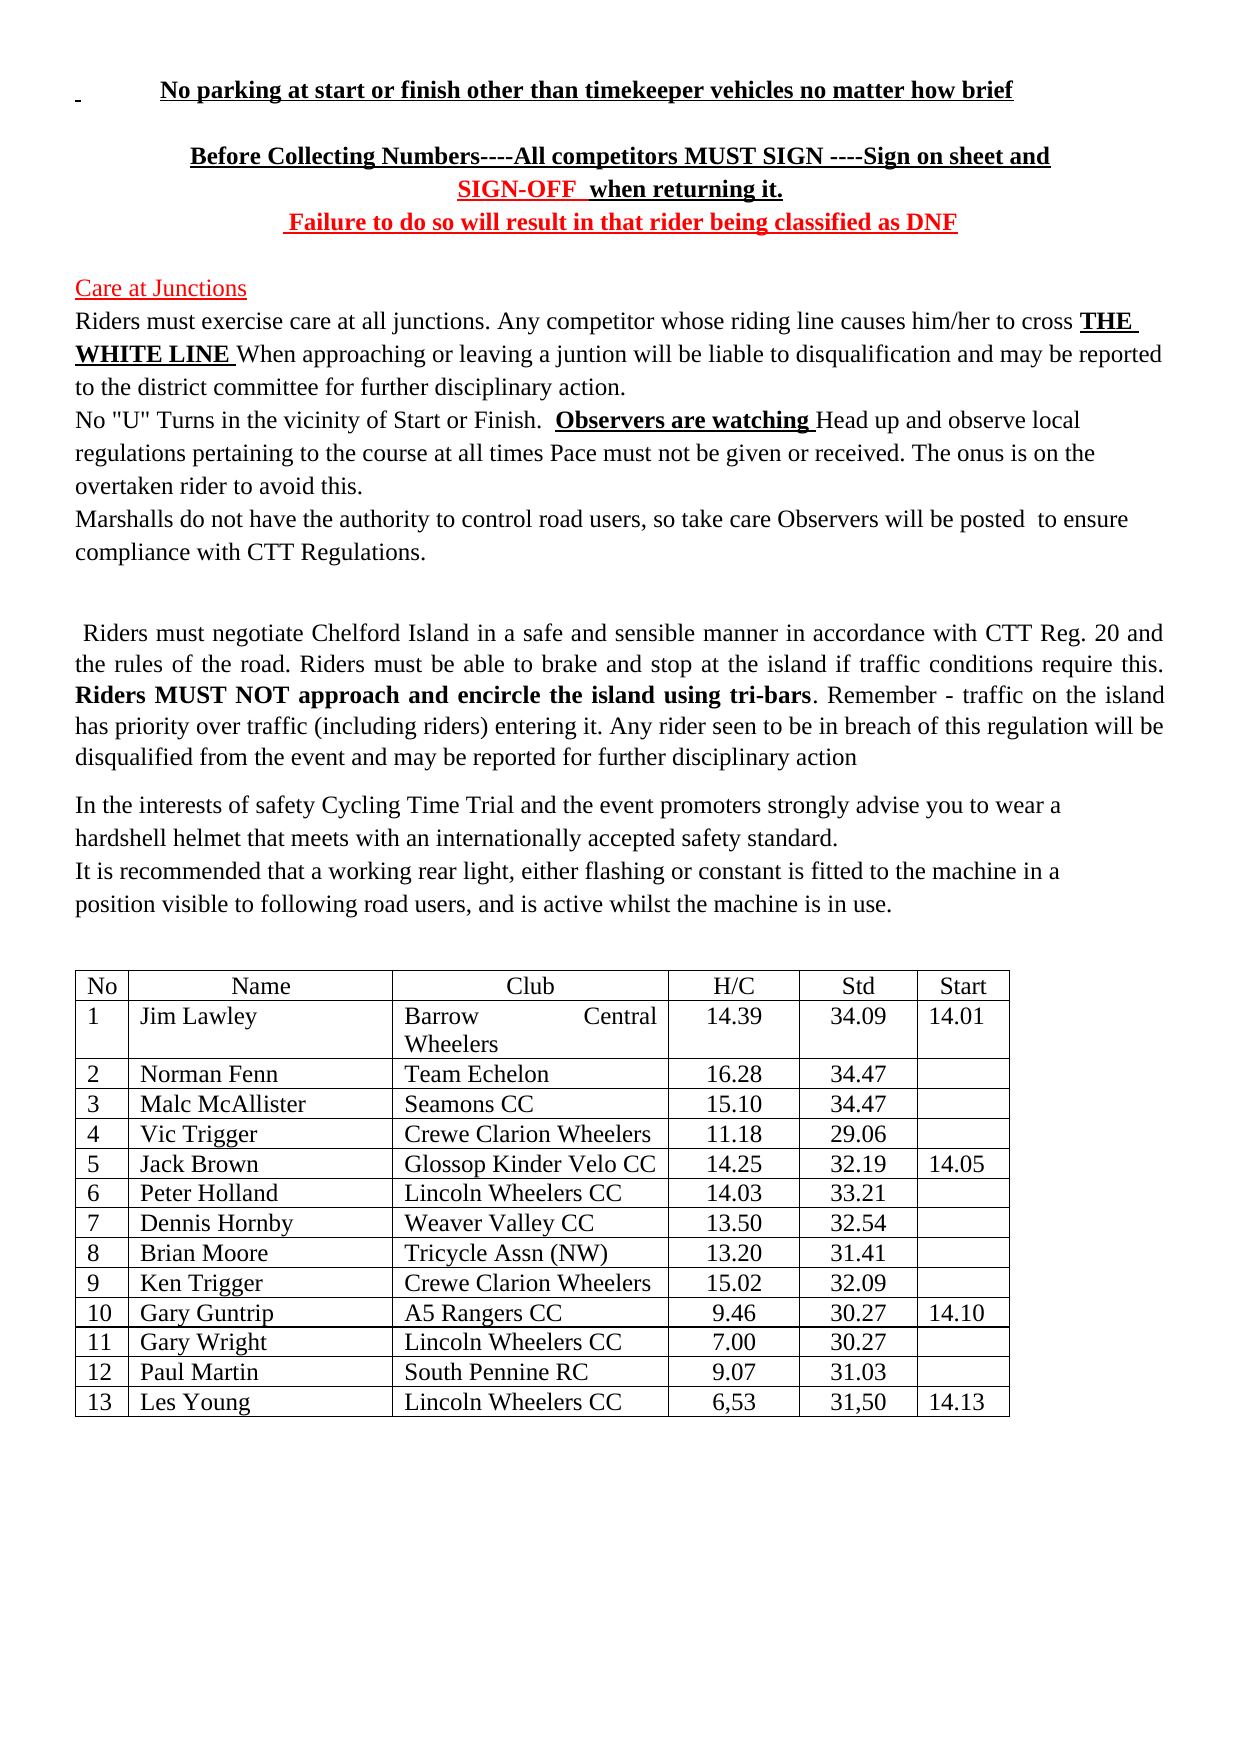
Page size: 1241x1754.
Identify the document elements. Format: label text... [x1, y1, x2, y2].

table_cell Lincoln Wheelers CC [393, 1328, 668, 1356]
text position visible to following road users, and is active whilst the machine is in use. [75, 889, 1165, 918]
table_cell [918, 1208, 1009, 1237]
table_cell Gary Wright [129, 1328, 392, 1356]
table_cell [918, 1357, 1009, 1386]
table_cell 10 [76, 1298, 128, 1326]
table_cell Lincoln Wheelers CC [393, 1179, 668, 1207]
table_cell [918, 1238, 1009, 1267]
table_cell 5 [76, 1149, 128, 1177]
table_cell Seamons CC [393, 1089, 668, 1118]
table_cell [918, 1119, 1009, 1148]
table_cell Malc McAllister [129, 1089, 392, 1118]
text hardshell helmet that meets with an internationally accepted safety standard. [75, 823, 1165, 852]
table_cell 7.00 [669, 1328, 799, 1356]
table_cell 8 [76, 1238, 128, 1267]
table_cell 14.01 [918, 1001, 1009, 1058]
table_cell Peter Holland [129, 1179, 392, 1207]
text Riders must exercise care at all junctions. Any competitor whose riding line causes him/her to cross THE WHITE LINE When approaching or leaving a juntion will be liable to disqualification and may be reported to the district committee for further disciplinary action. [75, 306, 1165, 401]
table_cell 14.25 [669, 1149, 799, 1177]
table_cell 13 [76, 1387, 128, 1416]
table_cell Dennis Hornby [129, 1208, 392, 1237]
table_cell 14.05 [918, 1149, 1009, 1177]
table_cell A5 Rangers CC [393, 1298, 668, 1326]
table_cell 31.41 [800, 1238, 917, 1267]
table_cell [918, 1179, 1009, 1207]
table_cell Weaver Valley CC [393, 1208, 668, 1237]
table_cell Brian Moore [129, 1238, 392, 1267]
text Riders must negotiate Chelford Island in a safe and sensible manner in accordance with CTT Reg. 20 and the rules of the road. Riders must be able to brake and stop at the island if traffic conditions require this. Riders MUST NOT approach and encircle the island using tri-bars. Remember - traffic on the island has priority over traffic (including riders) entering it. Any rider seen to be in breach of this regulation will be disqualified from the event and may be reported for further disciplinary action [75, 618, 1165, 771]
table_cell 12 [76, 1357, 128, 1386]
table_cell [918, 1089, 1009, 1118]
table_header Std [800, 971, 917, 1000]
table_header Club [393, 971, 668, 1000]
table_header Start [918, 971, 1009, 1000]
table_cell 34.47 [800, 1089, 917, 1118]
table_cell [918, 1268, 1009, 1297]
table_cell 11.18 [669, 1119, 799, 1148]
text It is recommended that a working rear light, either flashing or constant is fitted to the machine in a [75, 856, 1165, 885]
table_cell Vic Trigger [129, 1119, 392, 1148]
table_cell 9 [76, 1268, 128, 1297]
table_cell Tricycle Assn (NW) [393, 1238, 668, 1267]
table_cell Crewe Clarion Wheelers [393, 1268, 668, 1297]
table_cell 34.09 [800, 1001, 917, 1058]
table_cell Lincoln Wheelers CC [393, 1387, 668, 1416]
table_cell 16.28 [669, 1059, 799, 1088]
table_cell 13.20 [669, 1238, 799, 1267]
table_cell 32.19 [800, 1149, 917, 1177]
table_cell Barrow Central Wheelers [393, 1001, 668, 1058]
table_cell 7 [76, 1208, 128, 1237]
text No "U" Turns in the vicinity of Start or Finish. Observers are watching Head up and observe local regulations pertaining to the course at all times Pace must not be given or received. The onus is on the overtaken rider to avoid this. [75, 405, 1165, 500]
table_cell 14.39 [669, 1001, 799, 1058]
table_cell Norman Fenn [129, 1059, 392, 1088]
table_cell 9.46 [669, 1298, 799, 1326]
table_cell 14.10 [918, 1298, 1009, 1326]
table_cell 6 [76, 1179, 128, 1207]
table_header No [76, 971, 128, 1000]
table_cell 30.27 [800, 1328, 917, 1356]
table_cell Ken Trigger [129, 1268, 392, 1297]
table_cell Team Echelon [393, 1059, 668, 1088]
table_cell 34.47 [800, 1059, 917, 1088]
table_cell 33.21 [800, 1179, 917, 1207]
table_cell 15.10 [669, 1089, 799, 1118]
table_cell 4 [76, 1119, 128, 1148]
table_cell 29.06 [800, 1119, 917, 1148]
table_cell Glossop Kinder Velo CC [393, 1149, 668, 1177]
text Care at Junctions [75, 273, 1165, 302]
table_cell 1 [76, 1001, 128, 1058]
table_header Name [129, 971, 392, 1000]
table_cell 32.54 [800, 1208, 917, 1237]
text Before Collecting Numbers----All competitors MUST SIGN ----Sign on sheet and [75, 141, 1165, 170]
table_cell 32.09 [800, 1268, 917, 1297]
table_cell 9.07 [669, 1357, 799, 1386]
table_cell 2 [76, 1059, 128, 1088]
text No parking at start or finish other than timekeeper vehicles no matter how brief [75, 75, 1165, 104]
table_cell Crewe Clarion Wheelers [393, 1119, 668, 1148]
text In the interests of safety Cycling Time Trial and the event promoters strongly advise you to wear a [75, 790, 1165, 819]
table_cell Paul Martin [129, 1357, 392, 1386]
text Marshalls do not have the authority to control road users, so take care Observers will be posted to ensure compliance with CTT Regulations. [75, 504, 1165, 566]
table_cell 30.27 [800, 1298, 917, 1326]
table_cell 11 [76, 1328, 128, 1356]
table_cell Jim Lawley [129, 1001, 392, 1058]
table_cell 13.50 [669, 1208, 799, 1237]
table_cell 14.13 [918, 1387, 1009, 1416]
table_cell Jack Brown [129, 1149, 392, 1177]
table_cell 3 [76, 1089, 128, 1118]
text Failure to do so will result in that rider being classified as DNF [75, 207, 1165, 236]
table_cell 31,50 [800, 1387, 917, 1416]
table_cell 14.03 [669, 1179, 799, 1207]
table_cell South Pennine RC [393, 1357, 668, 1386]
table_cell 15.02 [669, 1268, 799, 1297]
table_cell 6,53 [669, 1387, 799, 1416]
table_cell [918, 1059, 1009, 1088]
table_cell 31.03 [800, 1357, 917, 1386]
table_cell Gary Guntrip [129, 1298, 392, 1326]
table_cell Les Young [129, 1387, 392, 1416]
table_cell [918, 1328, 1009, 1356]
table_header H/C [669, 971, 799, 1000]
text SIGN-OFF when returning it. [75, 174, 1165, 203]
